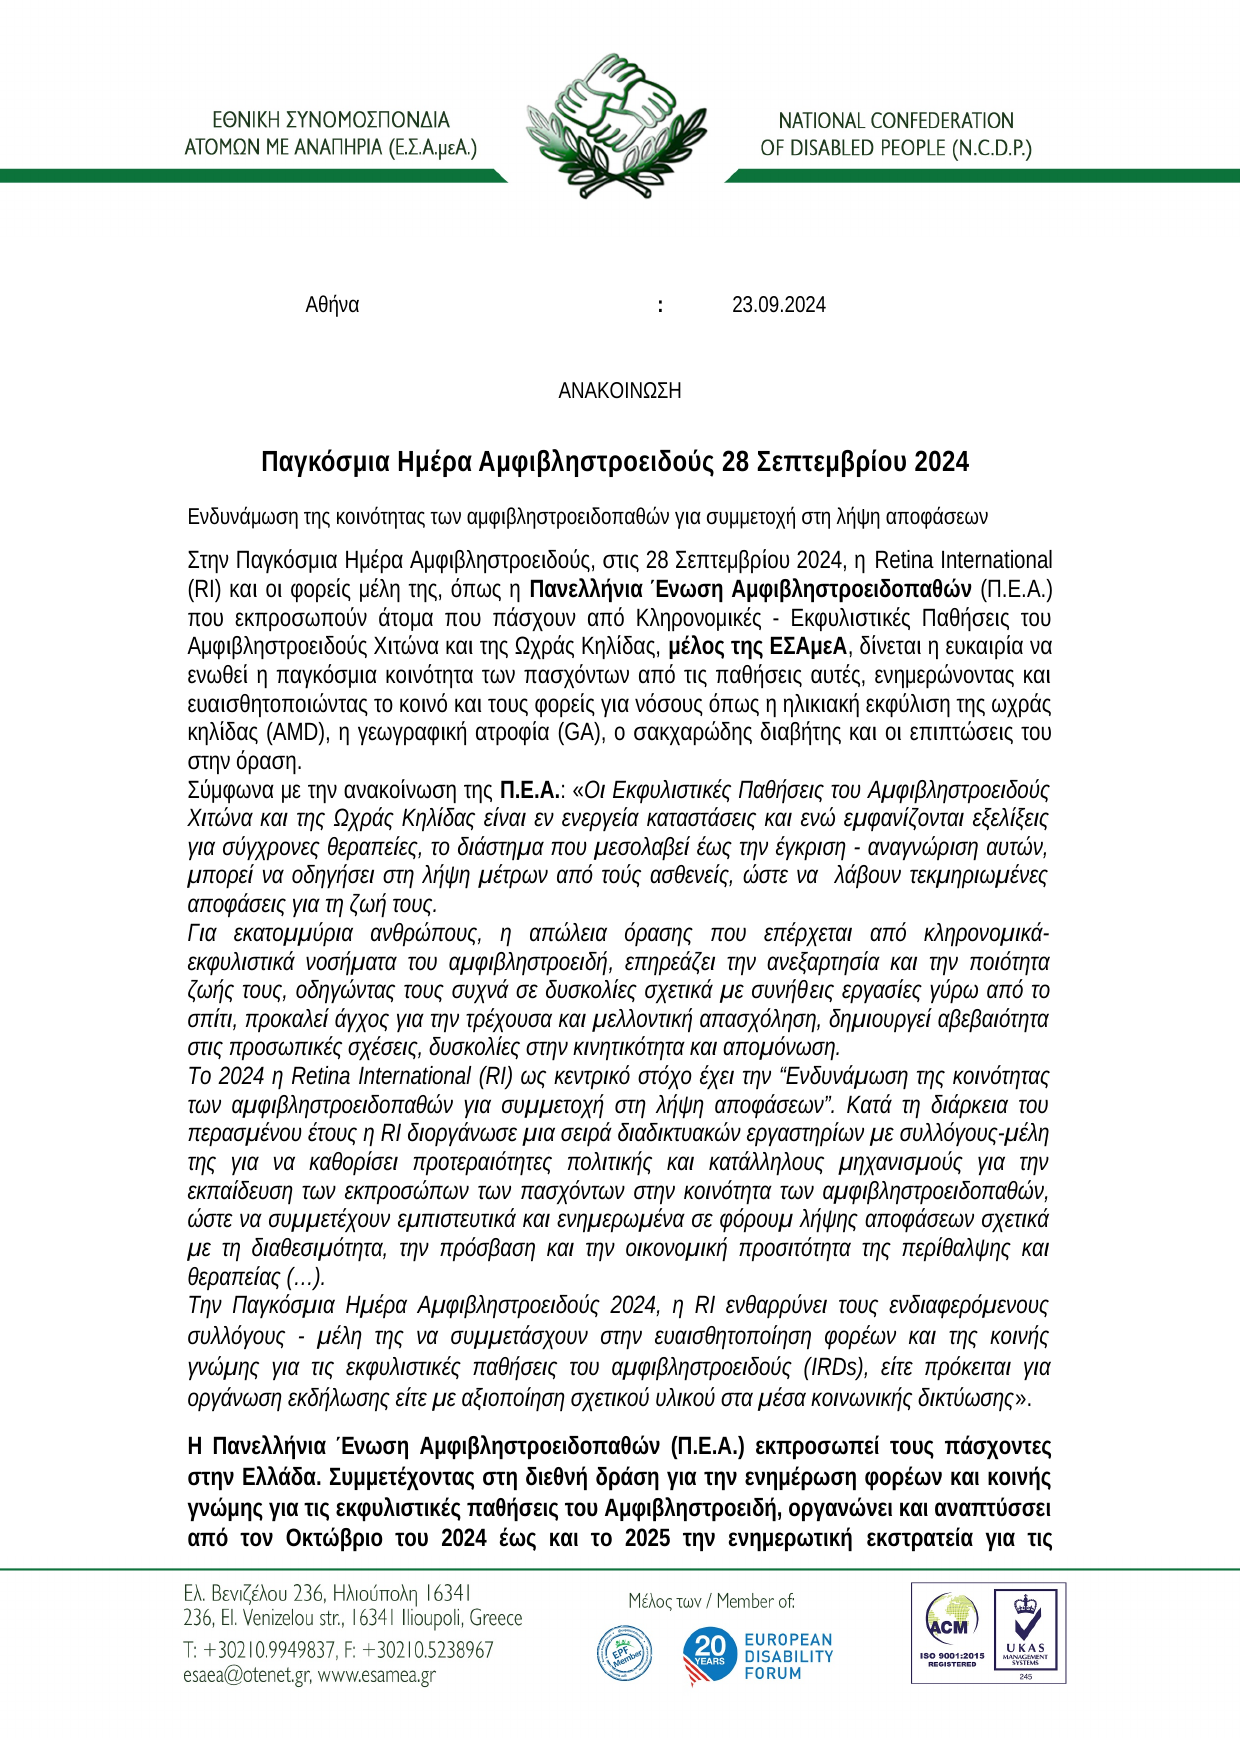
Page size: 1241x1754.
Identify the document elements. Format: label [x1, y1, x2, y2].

picture [0, 1556, 1240, 1738]
picture [0, 0, 1240, 237]
